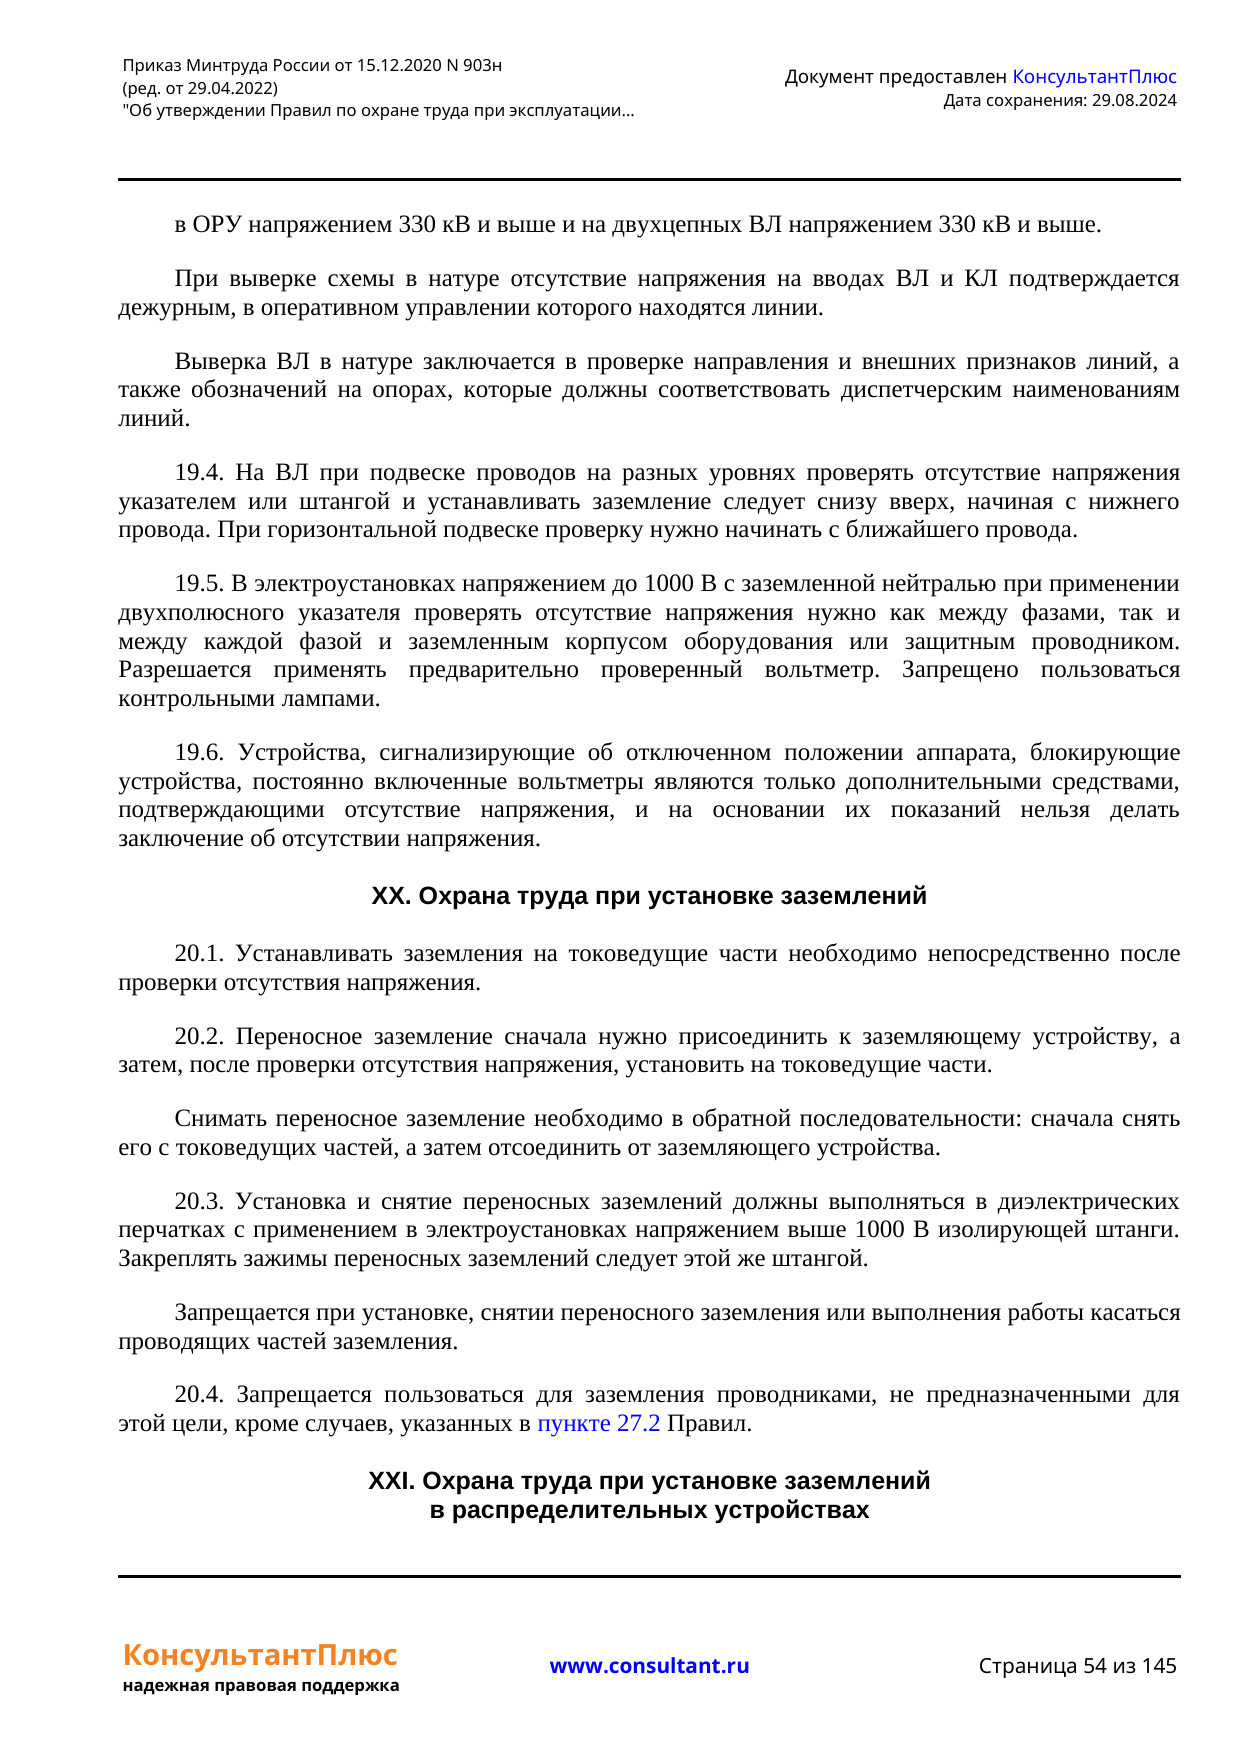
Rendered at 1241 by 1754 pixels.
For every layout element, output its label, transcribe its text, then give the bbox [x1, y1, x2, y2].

title в распределительных устройствах [118, 1494, 1181, 1523]
text в ОРУ напряжением 330 кВ и выше и на двухцепных ВЛ напряжением 330 кВ и выше. [118, 209, 1181, 238]
text При выверке схемы в натуре отсутствие напряжения на вводах ВЛ и КЛ подтверждается дежурным, в оперативном управлении которого находятся линии. [118, 263, 1181, 321]
text 20.2. Переносное заземление сначала нужно присоединить к заземляющему устройству, а затем, после проверки отсутствия напряжения, установить на токоведущие части. [118, 1021, 1181, 1078]
text 20.4. Запрещается пользоваться для заземления проводниками, не предназначенными для этой цели, кроме случаев, указанных в пункте 27.2 Правил. [118, 1379, 1181, 1437]
title XX. Охрана труда при установке заземлений [118, 881, 1181, 909]
text 19.6. Устройства, сигнализирующие об отключенном положении аппарата, блокирующие устройства, постоянно включенные вольтметры являются только дополнительными средствами, подтверждающими отсутствие напряжения, и на основании их показаний нельзя делать заключение об отсутствии напряжения. [118, 737, 1181, 852]
text 20.1. Устанавливать заземления на токоведущие части необходимо непосредственно после проверки отсутствия напряжения. [118, 938, 1181, 996]
text Снимать переносное заземление необходимо в обратной последовательности: сначала снять его с токоведущих частей, а затем отсоединить от заземляющего устройства. [118, 1103, 1181, 1161]
title XXI. Охрана труда при установке заземлений [118, 1466, 1181, 1494]
text 19.5. В электроустановках напряжением до 1000 В с заземленной нейтралью при применении двухполюсного указателя проверять отсутствие напряжения нужно как между фазами, так и между каждой фазой и заземленным корпусом оборудования или защитным проводником. Разрешается применять предварительно проверенный вольтметр. Запрещено пользоваться контрольными лампами. [118, 568, 1181, 712]
text 20.3. Установка и снятие переносных заземлений должны выполняться в диэлектрических перчатках с применением в электроустановках напряжением выше 1000 В изолирующей штанги. Закреплять зажимы переносных заземлений следует этой же штангой. [118, 1186, 1181, 1272]
text 19.4. На ВЛ при подвеске проводов на разных уровнях проверять отсутствие напряжения указателем или штангой и устанавливать заземление следует снизу вверх, начиная с нижнего провода. При горизонтальной подвеске проверку нужно начинать с ближайшего провода. [118, 457, 1181, 543]
text Выверка ВЛ в натуре заключается в проверке направления и внешних признаков линий, а также обозначений на опорах, которые должны соответствовать диспетчерским наименованиям линий. [118, 346, 1181, 432]
text Запрещается при установке, снятии переносного заземления или выполнения работы касаться проводящих частей заземления. [118, 1297, 1181, 1354]
